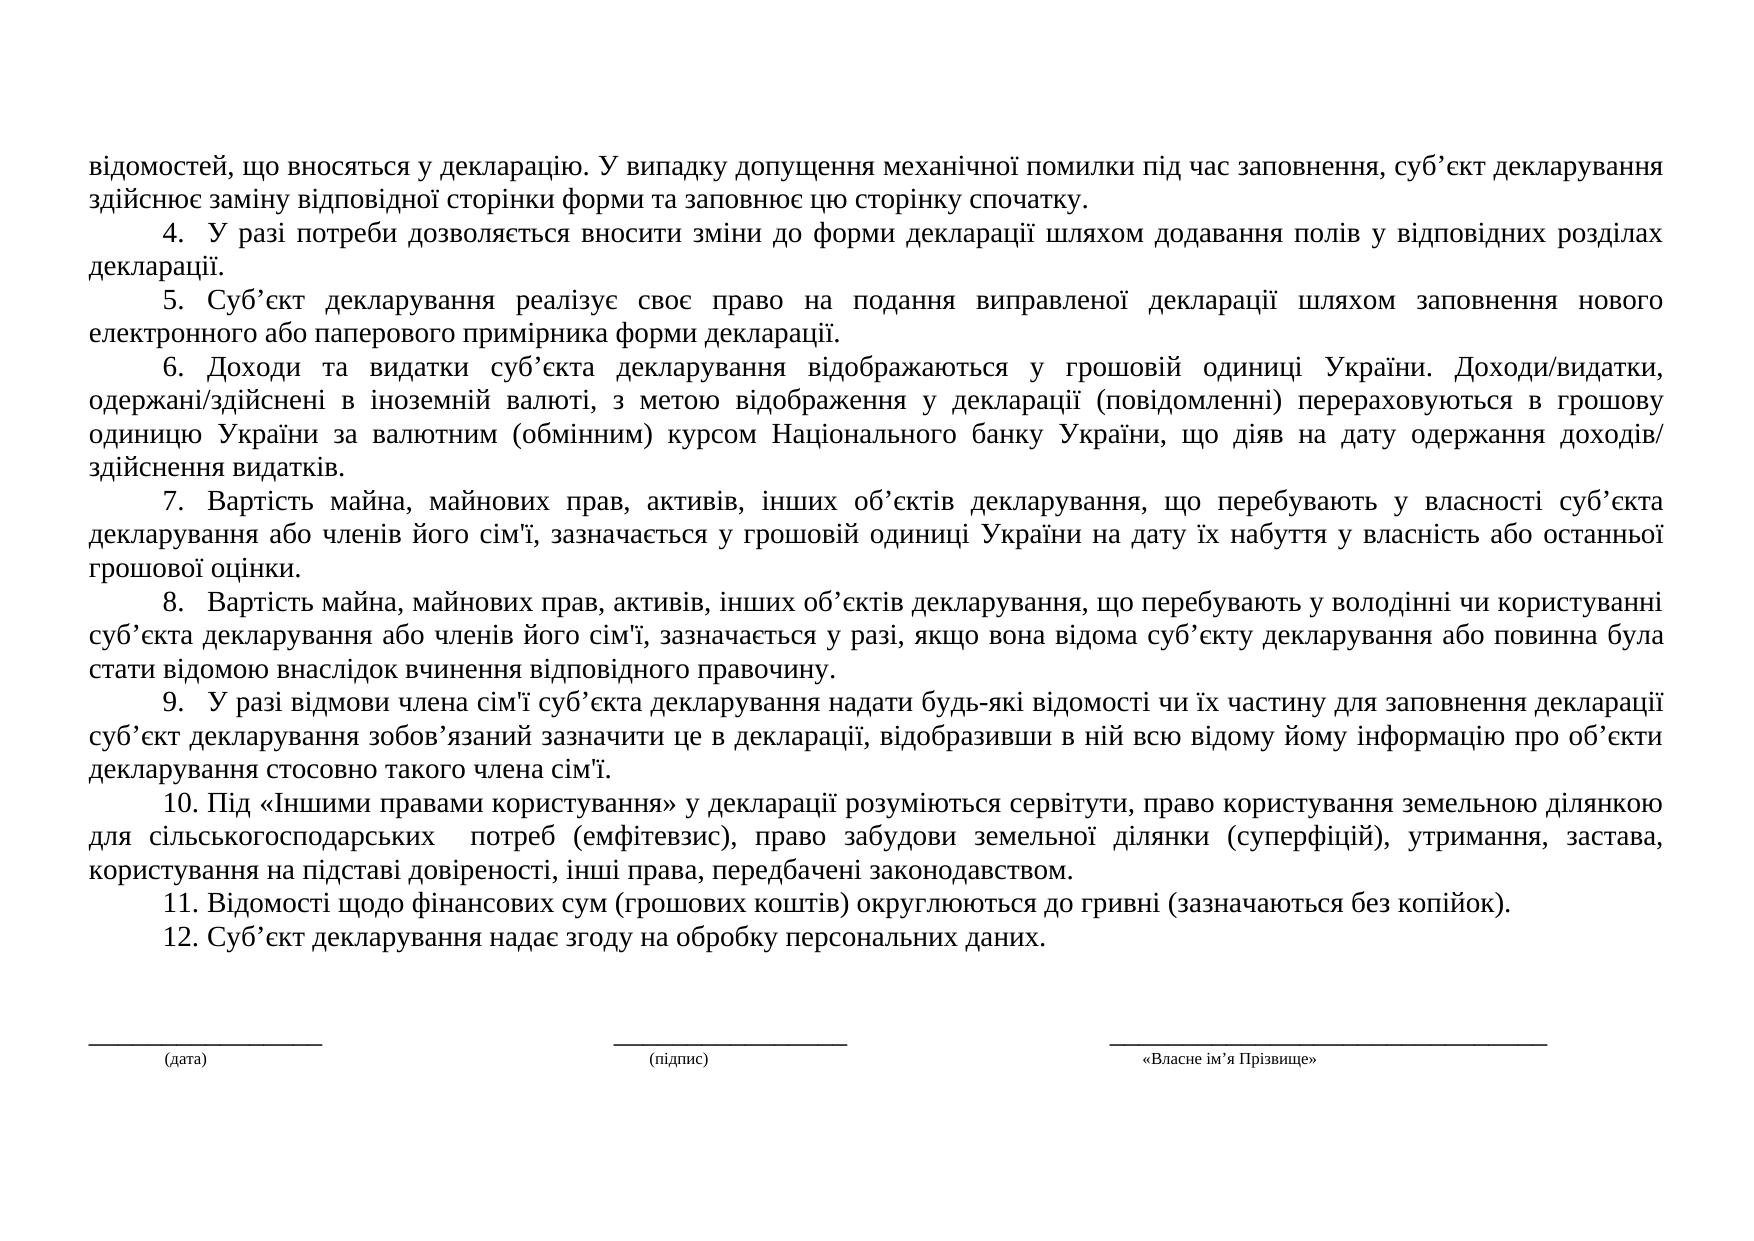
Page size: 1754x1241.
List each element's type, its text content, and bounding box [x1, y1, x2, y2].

list Суб’єкт декларування реалізує своє право на подання виправленої декларації шляхом заповнення нового електронного або паперового примірника форми декларації. [89, 282, 1665, 349]
text ________________ ________________ ______________________________ [89, 1015, 1665, 1048]
list Вартість майна, майнових прав, активів, інших об’єктів декларування, що перебувають у володінні чи користуванні суб’єкта декларування або членів його сім'ї, зазначається у разі, якщо вона відома суб’єкту декларування або повинна була стати відомою внаслідок вчинення відповідного правочину. [89, 584, 1665, 684]
list Відомості щодо фінансових сум (грошових коштів) округлюються до гривні (зазначаються без копійок). [89, 886, 1665, 919]
list У разі відмови члена сім'ї суб’єкта декларування надати будь-які відомості чи їх частину для заповнення декларації суб’єкт декларування зобов’язаний зазначити це в декларації, відобразивши в ній всю відому йому інформацію про об’єкти декларування стосовно такого члена сім'ї. [89, 684, 1665, 785]
list Суб’єкт декларування надає згоду на обробку персональних даних. [89, 919, 1665, 953]
list Доходи та видатки суб’єкта декларування відображаються у грошовій одиниці України. Доходи/видатки, одержані/здійснені в іноземній валюті, з метою відображення у декларації (повідомленні) перераховуються в грошову одиницю України за валютним (обмінним) курсом Національного банку України, що діяв на дату одержання доходів/ здійснення видатків. [89, 349, 1665, 483]
list Вартість майна, майнових прав, активів, інших об’єктів декларування, що перебувають у власності суб’єкта декларування або членів його сім'ї, зазначається у грошовій одиниці України на дату їх набуття у власність або останньої грошової оцінки. [89, 483, 1665, 584]
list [89, 148, 1665, 215]
list Під «Іншими правами користування» у декларації розуміються сервітути, право користування земельною ділянкою для сільськогосподарських потреб (емфітевзис), право забудови земельної ділянки (суперфіцій), утримання, застава, користування на підставі довіреності, інші права, передбачені законодавством. [89, 785, 1665, 886]
list У разі потреби дозволяється вносити зміни до форми декларації шляхом додавання полів у відповідних розділах декларації. [89, 215, 1665, 282]
text (дата) (підпис) «Власне ім’я Прізвище» [89, 1048, 1665, 1082]
